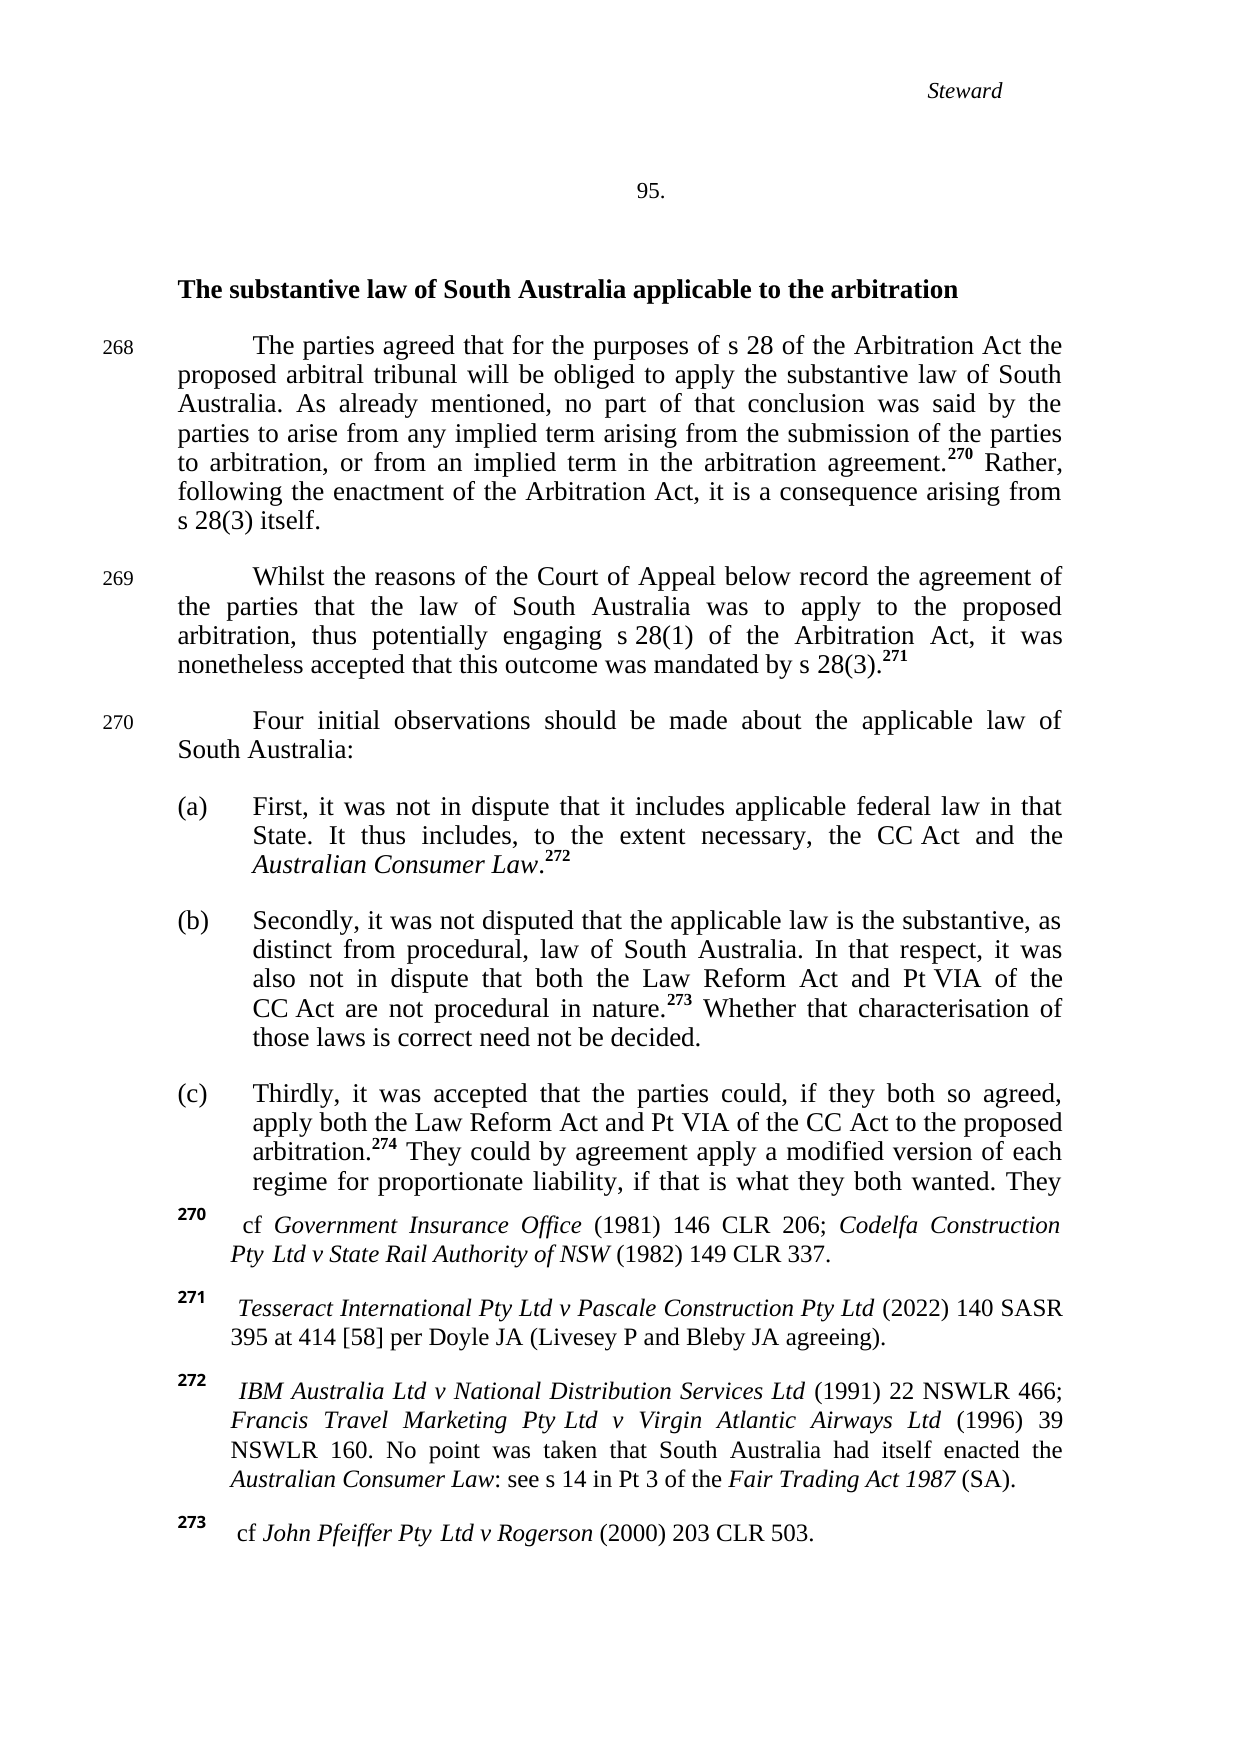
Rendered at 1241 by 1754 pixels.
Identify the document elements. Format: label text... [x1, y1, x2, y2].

text (c) Thirdly, it was accepted that the parties could, if they both so agreed, apply both the Law Reform Act and Pt VIA of the CC Act to the proposed arbitration. They could by agreement apply a modified version of each regime for proportionate liability, if that is what they both wanted. They could, for example, apply the rule which reduces a defendant's liability proportionately without giving a claimant any ability to join concurrent wrongdoers. In such a case, the arbitral tribunal would be obliged pursuant to s 28(1) of the Arbitration Act to apply those laws as altered in accordance with the wishes of both parties. This admission is relied upon for the proposition that proportionate liability is possible in an arbitration. With great respect, that proposition is not correct; it is only a modified version of proportionate liability which can be applied, and then only by reason of a choice made by the parties pursuant to s 28(1). [177, 1079, 1063, 1196]
list Whilst the reasons of the Court of Appeal below record the agreement of the parties that the law of South Australia was to apply to the proposed arbitration, thus potentially engaging s 28(1) of the Arbitration Act, it was nonetheless accepted that this outcome was mandated by s 28(3). [102, 562, 1063, 679]
list Four initial observations should be made about the applicable law of South Australia: [102, 706, 1063, 764]
text (a) First, it was not in dispute that it includes applicable federal law in that State. It thus includes, to the extent necessary, the CC Act and the Australian Consumer Law. [177, 792, 1063, 879]
list The parties agreed that for the purposes of s 28 of the Arbitration Act the proposed arbitral tribunal will be obliged to apply the substantive law of South Australia. As already mentioned, no part of that conclusion was said by the parties to arise from any implied term arising from the submission of the parties to arbitration, or from an implied term in the arbitration agreement. Rather, following the enactment of the Arbitration Act, it is a consequence arising from s 28(3) itself. [102, 331, 1063, 535]
subtitle The substantive law of South Australia applicable to the arbitration [177, 275, 1063, 304]
text (b) Secondly, it was not disputed that the applicable law is the substantive, as distinct from procedural, law of South Australia. In that respect, it was also not in dispute that both the Law Reform Act and Pt VIA of the CC Act are not procedural in nature. Whether that characterisation of those laws is correct need not be decided. [177, 906, 1063, 1052]
